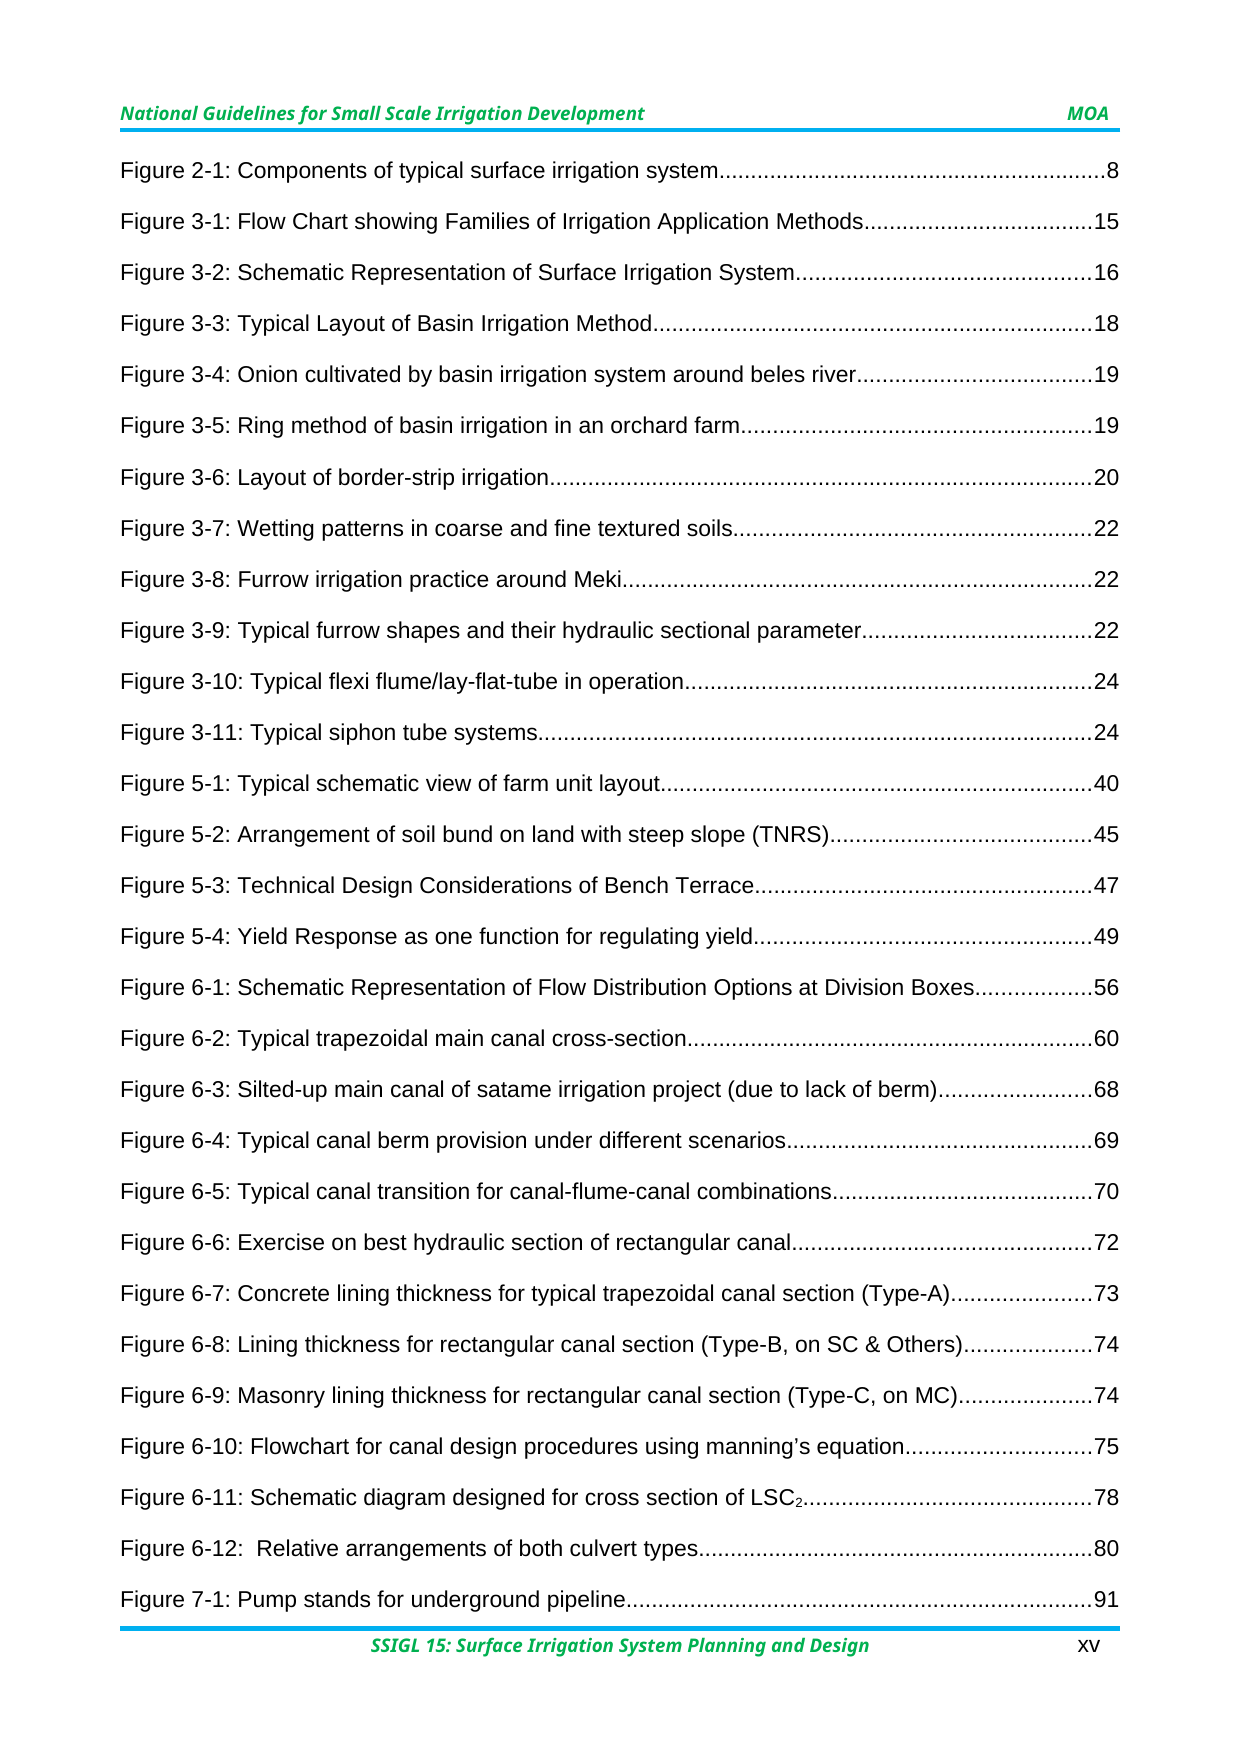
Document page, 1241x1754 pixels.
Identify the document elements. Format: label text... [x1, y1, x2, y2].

text Figure 3-9: Typical furrow shapes and their hydraulic sectional parameter 22 [120, 617, 1120, 643]
text Figure 6-9: Masonry lining thickness for rectangular canal section (Type-C, on MC) 74 [120, 1382, 1120, 1409]
text Figure 3-7: Wetting patterns in coarse and fine textured soils 22 [120, 514, 1120, 541]
text Figure 3-4: Onion cultivated by basin irrigation system around beles river 19 [120, 361, 1120, 388]
text Figure 5-3: Technical Design Considerations of Bench Terrace 47 [120, 872, 1120, 898]
text Figure 3-3: Typical Layout of Basin Irrigation Method 18 [120, 310, 1120, 337]
text Figure 3-2: Schematic Representation of Surface Irrigation System 16 [120, 259, 1120, 286]
text Figure 7-1: Pump stands for underground pipeline 91 [120, 1586, 1120, 1613]
text Figure 6-5: Typical canal transition for canal-flume-canal combinations 70 [120, 1178, 1120, 1204]
text Figure 6-6: Exercise on best hydraulic section of rectangular canal 72 [120, 1229, 1120, 1256]
text Figure 6-8: Lining thickness for rectangular canal section (Type-B, on SC & Others) 74 [120, 1331, 1120, 1358]
text Figure 6-4: Typical canal berm provision under different scenarios 69 [120, 1127, 1120, 1153]
text Figure 3-11: Typical siphon tube systems 24 [120, 719, 1120, 745]
text Figure 5-4: Yield Response as one function for regulating yield 49 [120, 923, 1120, 949]
text Figure 3-10: Typical flexi flume/lay-flat-tube in operation 24 [120, 668, 1120, 694]
text Figure 3-6: Layout of border-strip irrigation 20 [120, 463, 1120, 490]
text Figure 6-11: Schematic diagram designed for cross section of LSC2 78 [120, 1484, 1120, 1511]
text Figure 5-2: Arrangement of soil bund on land with steep slope (TNRS) 45 [120, 821, 1120, 847]
text Figure 6-3: Silted-up main canal of satame irrigation project (due to lack of berm) 68 [120, 1076, 1120, 1102]
text Figure 6-12: Relative arrangements of both culvert types 80 [120, 1535, 1120, 1562]
text Figure 2-1: Components of typical surface irrigation system 8 [120, 157, 1120, 184]
text Figure 6-10: Flowchart for canal design procedures using manning’s equation 75 [120, 1433, 1120, 1460]
text Figure 5-1: Typical schematic view of farm unit layout 40 [120, 770, 1120, 796]
text Figure 3-5: Ring method of basin irrigation in an orchard farm 19 [120, 412, 1120, 439]
text Figure 6-2: Typical trapezoidal main canal cross-section 60 [120, 1025, 1120, 1051]
text Figure 3-1: Flow Chart showing Families of Irrigation Application Methods 15 [120, 208, 1120, 235]
text Figure 6-1: Schematic Representation of Flow Distribution Options at Division Boxes 56 [120, 974, 1120, 1000]
text Figure 6-7: Concrete lining thickness for typical trapezoidal canal section (Type-A) 73 [120, 1280, 1120, 1307]
text Figure 3-8: Furrow irrigation practice around Meki 22 [120, 566, 1120, 592]
